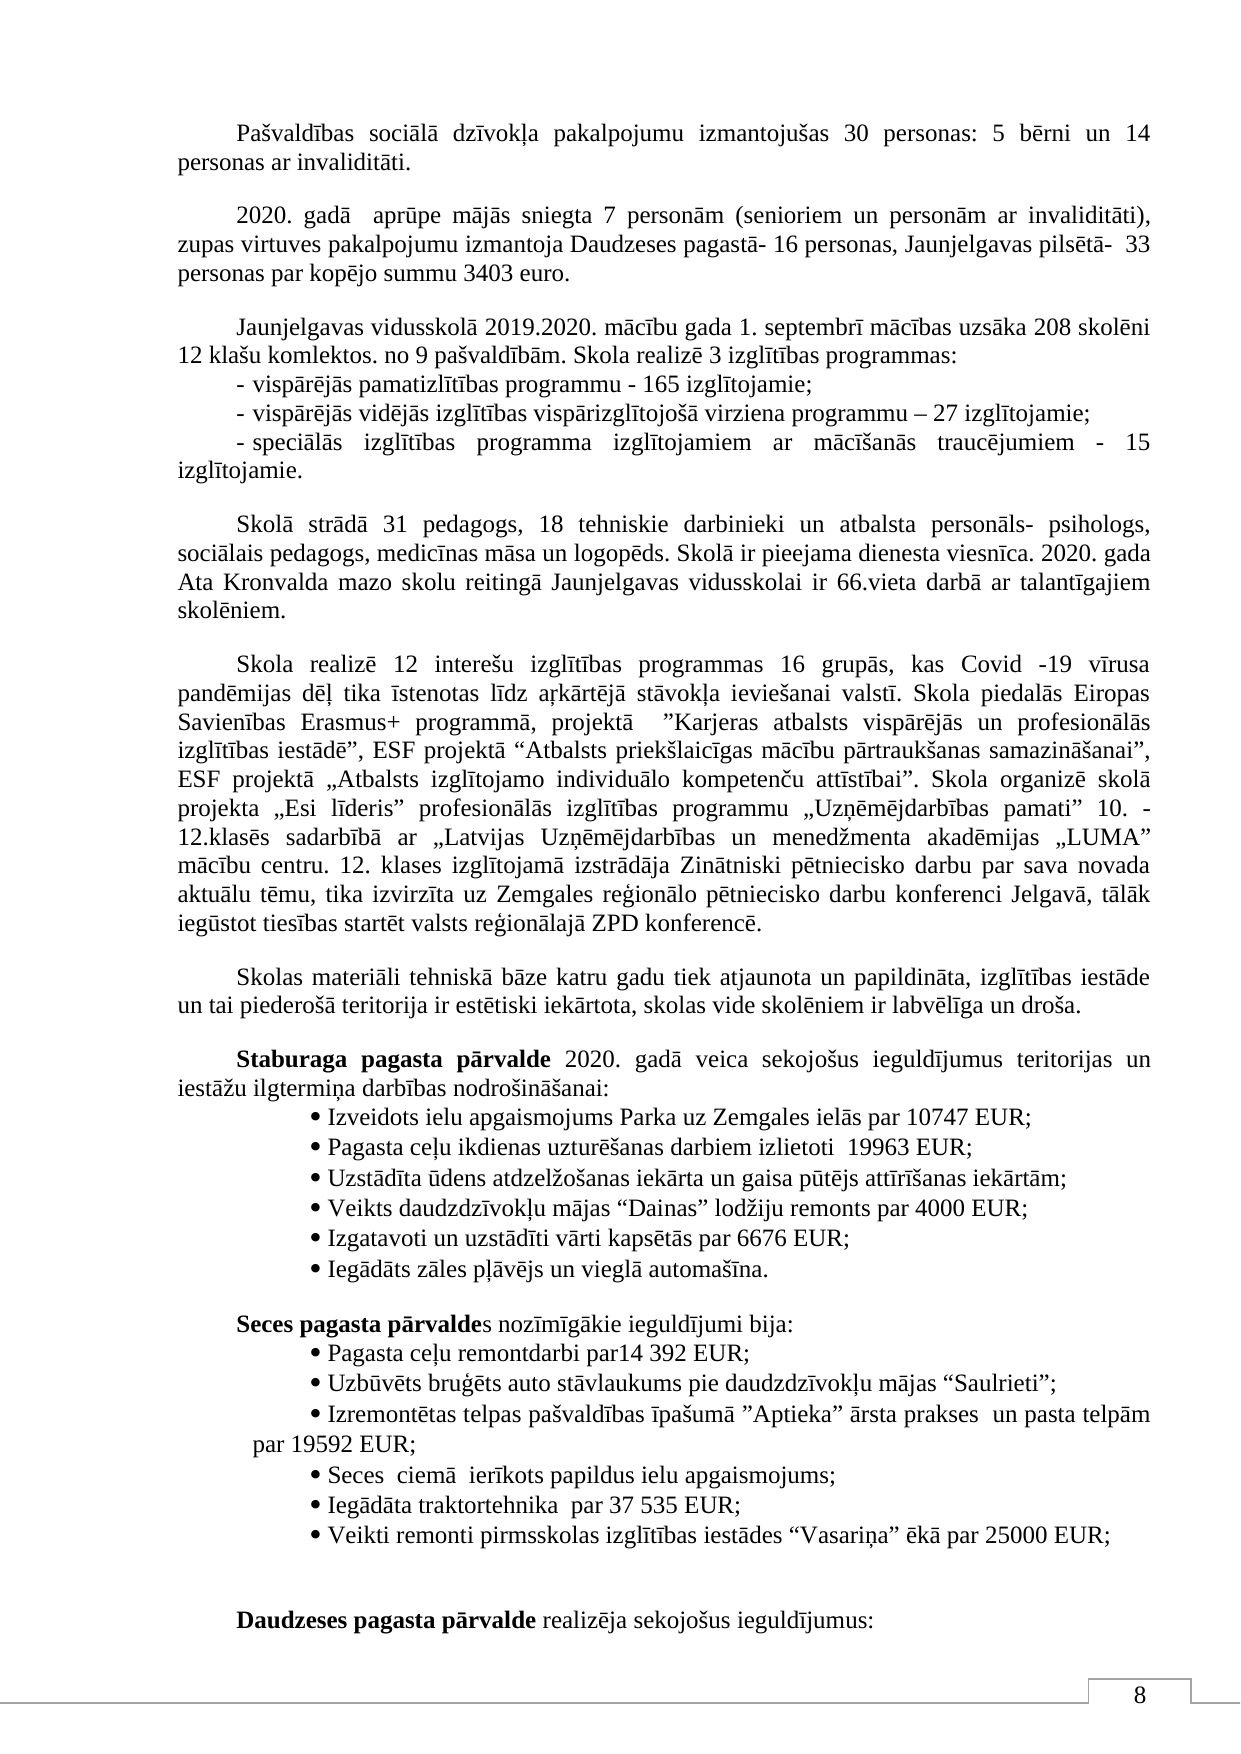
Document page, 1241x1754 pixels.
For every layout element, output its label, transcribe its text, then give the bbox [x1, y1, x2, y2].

list Iegādāts zāles pļāvējs un vieglā automašīna. [252, 1254, 1152, 1283]
list Izveidots ielu apgaismojums Parka uz Zemgales ielās par 10747 EUR; [252, 1102, 1152, 1131]
text Skolā strādā 31 pedagogs, 18 tehniskie darbinieki un atbalsta personāls- psihologs, sociālais pedagogs, medicīnas māsa un logopēds. Skolā ir pieejama dienesta viesnīca. 2020. gada Ata Kronvalda mazo skolu reitingā Jaunjelgavas vidusskolai ir 66.vieta darbā ar talantīgajiem skolēniem. [177, 509, 1152, 624]
list Uzstādīta ūdens atdzelžošanas iekārta un gaisa pūtējs attīrīšanas iekārtām; [252, 1163, 1152, 1191]
list Pagasta ceļu remontdarbi par14 392 EUR; [252, 1338, 1152, 1367]
list Izremontētas telpas pašvaldības īpašumā ”Aptieka” ārsta prakses un pasta telpām par 19592 EUR; [252, 1399, 1152, 1458]
list Veikti remonti pirmsskolas izglītības iestādes “Vasariņa” ēkā par 25000 EUR; [252, 1521, 1152, 1549]
list Seces ciemā ierīkots papildus ielu apgaismojums; [252, 1460, 1152, 1488]
text Daudzeses pagasta pārvalde realizēja sekojošus ieguldījumus: [177, 1605, 1152, 1633]
text Staburaga pagasta pārvalde 2020. gadā veica sekojošus ieguldījumus teritorijas un iestāžu ilgtermiņa darbības nodrošināšanai: [177, 1044, 1152, 1102]
text Jaunjelgavas vidusskolā 2019.2020. mācību gada 1. septembrī mācības uzsāka 208 skolēni 12 klašu komlektos. no 9 pašvaldībām. Skola realizē 3 izglītības programmas: [177, 312, 1152, 369]
list Izgatavoti un uzstādīti vārti kapsētās par 6676 EUR; [252, 1223, 1152, 1252]
text - vispārējās pamatizlītības programmu - 165 izglītojamie; [177, 369, 1152, 398]
text - speciālās izglītības programma izglītojamiem ar mācīšanās traucējumiem - 15 izglītojamie. [177, 427, 1152, 484]
text Pašvaldības sociālā dzīvokļa pakalpojumu izmantojušas 30 personas: 5 bērni un 14 personas ar invaliditāti. [177, 118, 1152, 176]
text Seces pagasta pārvaldes nozīmīgākie ieguldījumi bija: [177, 1309, 1152, 1338]
list Uzbūvēts bruģēts auto stāvlaukums pie daudzdzīvokļu mājas “Saulrieti”; [252, 1368, 1152, 1397]
list Iegādāta traktortehnika par 37 535 EUR; [252, 1490, 1152, 1519]
text 2020. gadā aprūpe mājās sniegta 7 personām (senioriem un personām ar invaliditāti), zupas virtuves pakalpojumu izmantoja Daudzeses pagastā- 16 personas, Jaunjelgavas pilsētā- 33 personas par kopējo summu 3403 euro. [177, 201, 1152, 287]
text Skolas materiāli tehniskā bāze katru gadu tiek atjaunota un papildināta, izglītības iestāde un tai piederošā teritorija ir estētiski iekārtota, skolas vide skolēniem ir labvēlīga un droša. [177, 962, 1152, 1019]
text - vispārējās vidējās izglītības vispārizglītojošā virziena programmu – 27 izglītojamie; [177, 398, 1152, 427]
list Veikts daudzdzīvokļu mājas “Dainas” lodžiju remonts par 4000 EUR; [252, 1193, 1152, 1222]
text Skola realizē 12 interešu izglītības programmas 16 grupās, kas Covid -19 vīrusa pandēmijas dēļ tika īstenotas līdz aŗkārtējā stāvokļa ieviešanai valstī. Skola piedalās Eiropas Savienības Erasmus+ programmā, projektā ”Karjeras atbalsts vispārējās un profesionālās izglītības iestādē”, ESF projektā “Atbalsts priekšlaicīgas mācību pārtraukšanas samazināšanai”, ESF projektā „Atbalsts izglītojamo individuālo kompetenču attīstībai”. Skola organizē skolā projekta „Esi līderis” profesionālās izglītības programmu „Uzņēmējdarbības pamati” 10. -12.klasēs sadarbībā ar „Latvijas Uzņēmējdarbības un menedžmenta akadēmijas „LUMA” mācību centru. 12. klases izglītojamā izstrādāja Zinātniski pētniecisko darbu par sava novada aktuālu tēmu, tika izvirzīta uz Zemgales reģionālo pētniecisko darbu konferenci Jelgavā, tālāk iegūstot tiesības startēt valsts reģionālajā ZPD konferencē. [177, 649, 1152, 937]
list Pagasta ceļu ikdienas uzturēšanas darbiem izlietoti 19963 EUR; [252, 1132, 1152, 1161]
